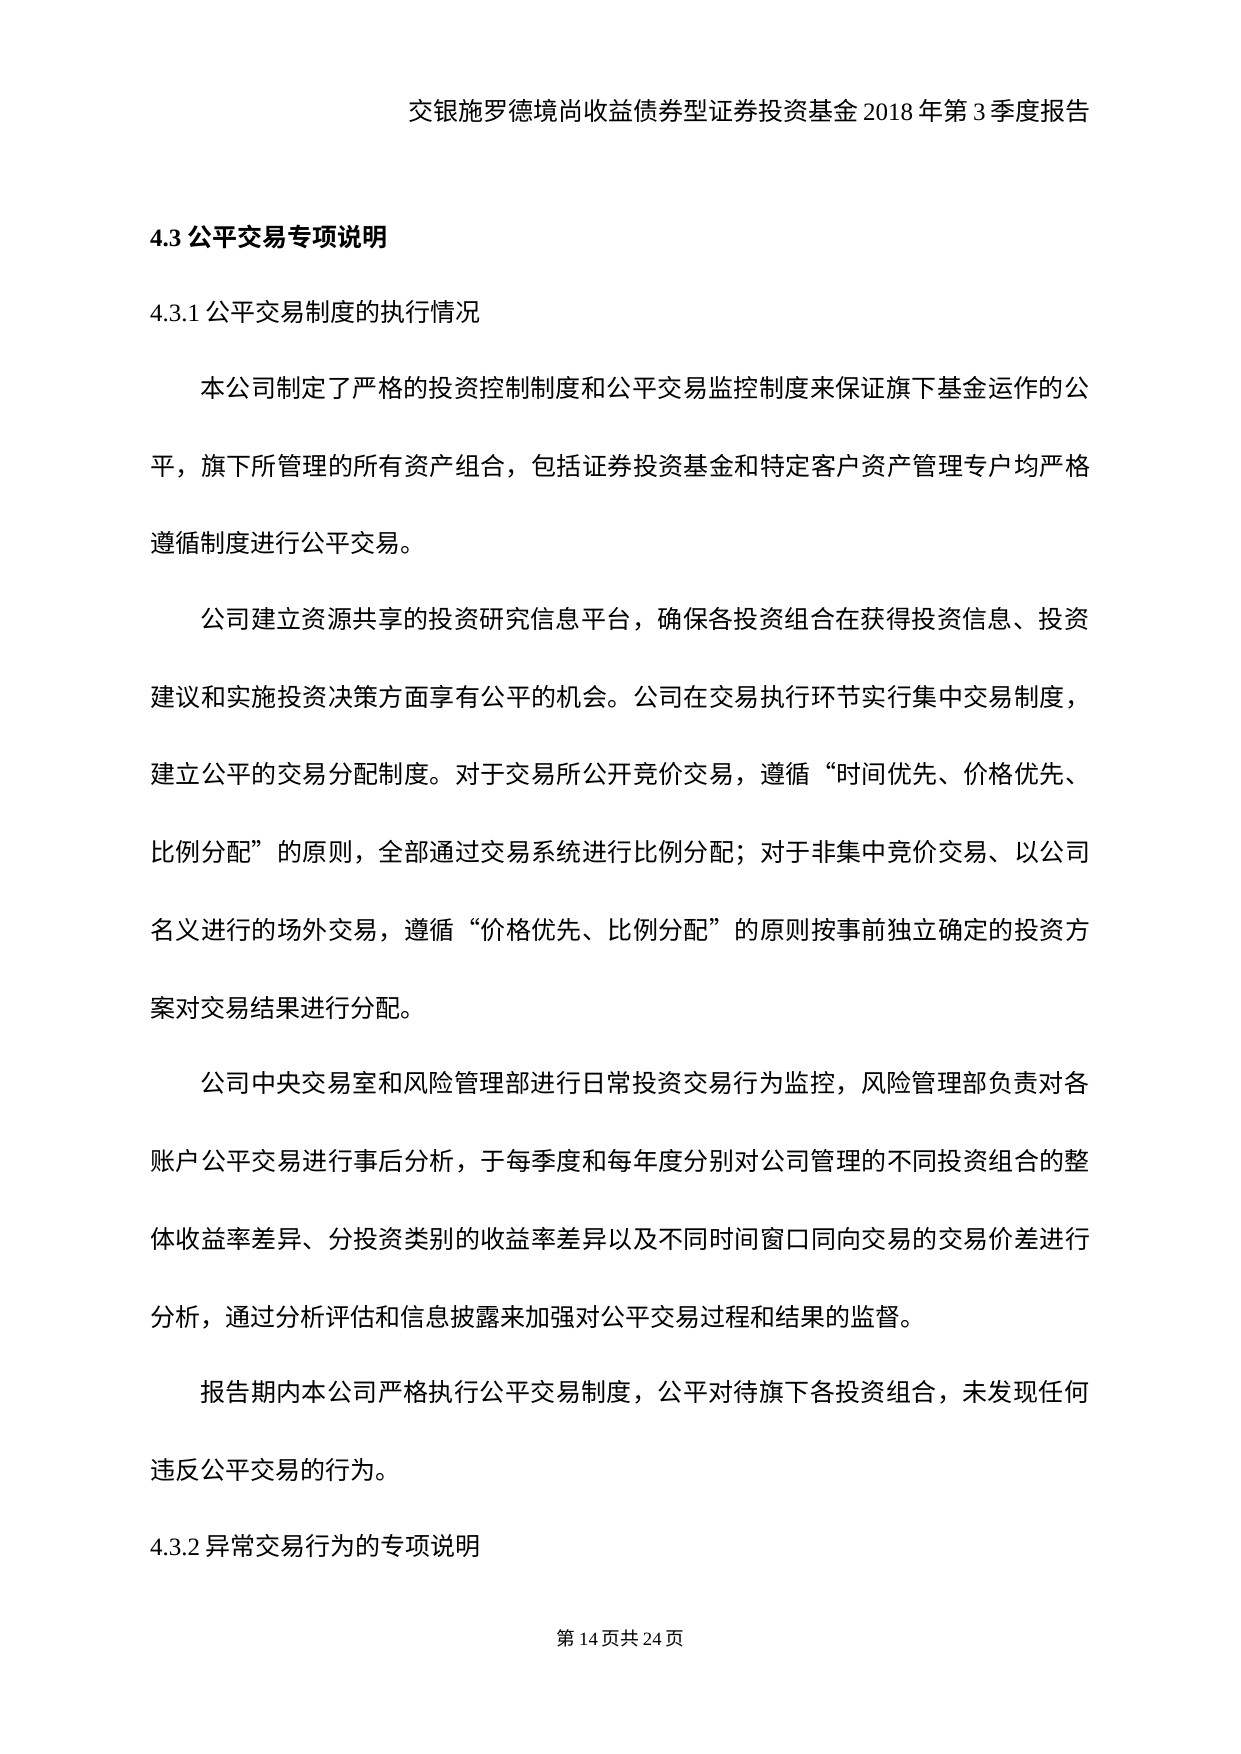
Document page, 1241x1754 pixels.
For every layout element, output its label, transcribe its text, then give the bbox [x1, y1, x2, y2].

text 公司中央交易室和风险管理部进行日常投资交易行为监控，风险管理部负责对各账户公平交易进行事后分析，于每季度和每年度分别对公司管理的不同投资组合的整体收益率差异、分投资类别的收益率差异以及不同时间窗口同向交易的交易价差进行分析，通过分析评估和信息披露来加强对公平交易过程和结果的监督。 [150, 1049, 1090, 1348]
text 4.3 公平交易专项说明 [150, 203, 1090, 268]
text 公司建立资源共享的投资研究信息平台，确保各投资组合在获得投资信息、投资建议和实施投资决策方面享有公平的机会。公司在交易执行环节实行集中交易制度，建立公平的交易分配制度。对于交易所公开竞价交易，遵循“时间优先、价格优先、比例分配”的原则，全部通过交易系统进行比例分配；对于非集中竞价交易、以公司名义进行的场外交易，遵循“价格优先、比例分配”的原则按事前独立确定的投资方案对交易结果进行分配。 [150, 585, 1090, 1039]
text 公平交易制度的执行情况 [150, 278, 1090, 343]
text 本公司制定了严格的投资控制制度和公平交易监控制度来保证旗下基金运作的公平，旗下所管理的所有资产组合，包括证券投资基金和特定客户资产管理专户均严格遵循制度进行公平交易。 [150, 354, 1090, 574]
text 报告期内本公司严格执行公平交易制度，公平对待旗下各投资组合，未发现任何违反公平交易的行为。 [150, 1358, 1090, 1501]
text 4.3.2异常交易行为的专项说明 [150, 1512, 1090, 1577]
